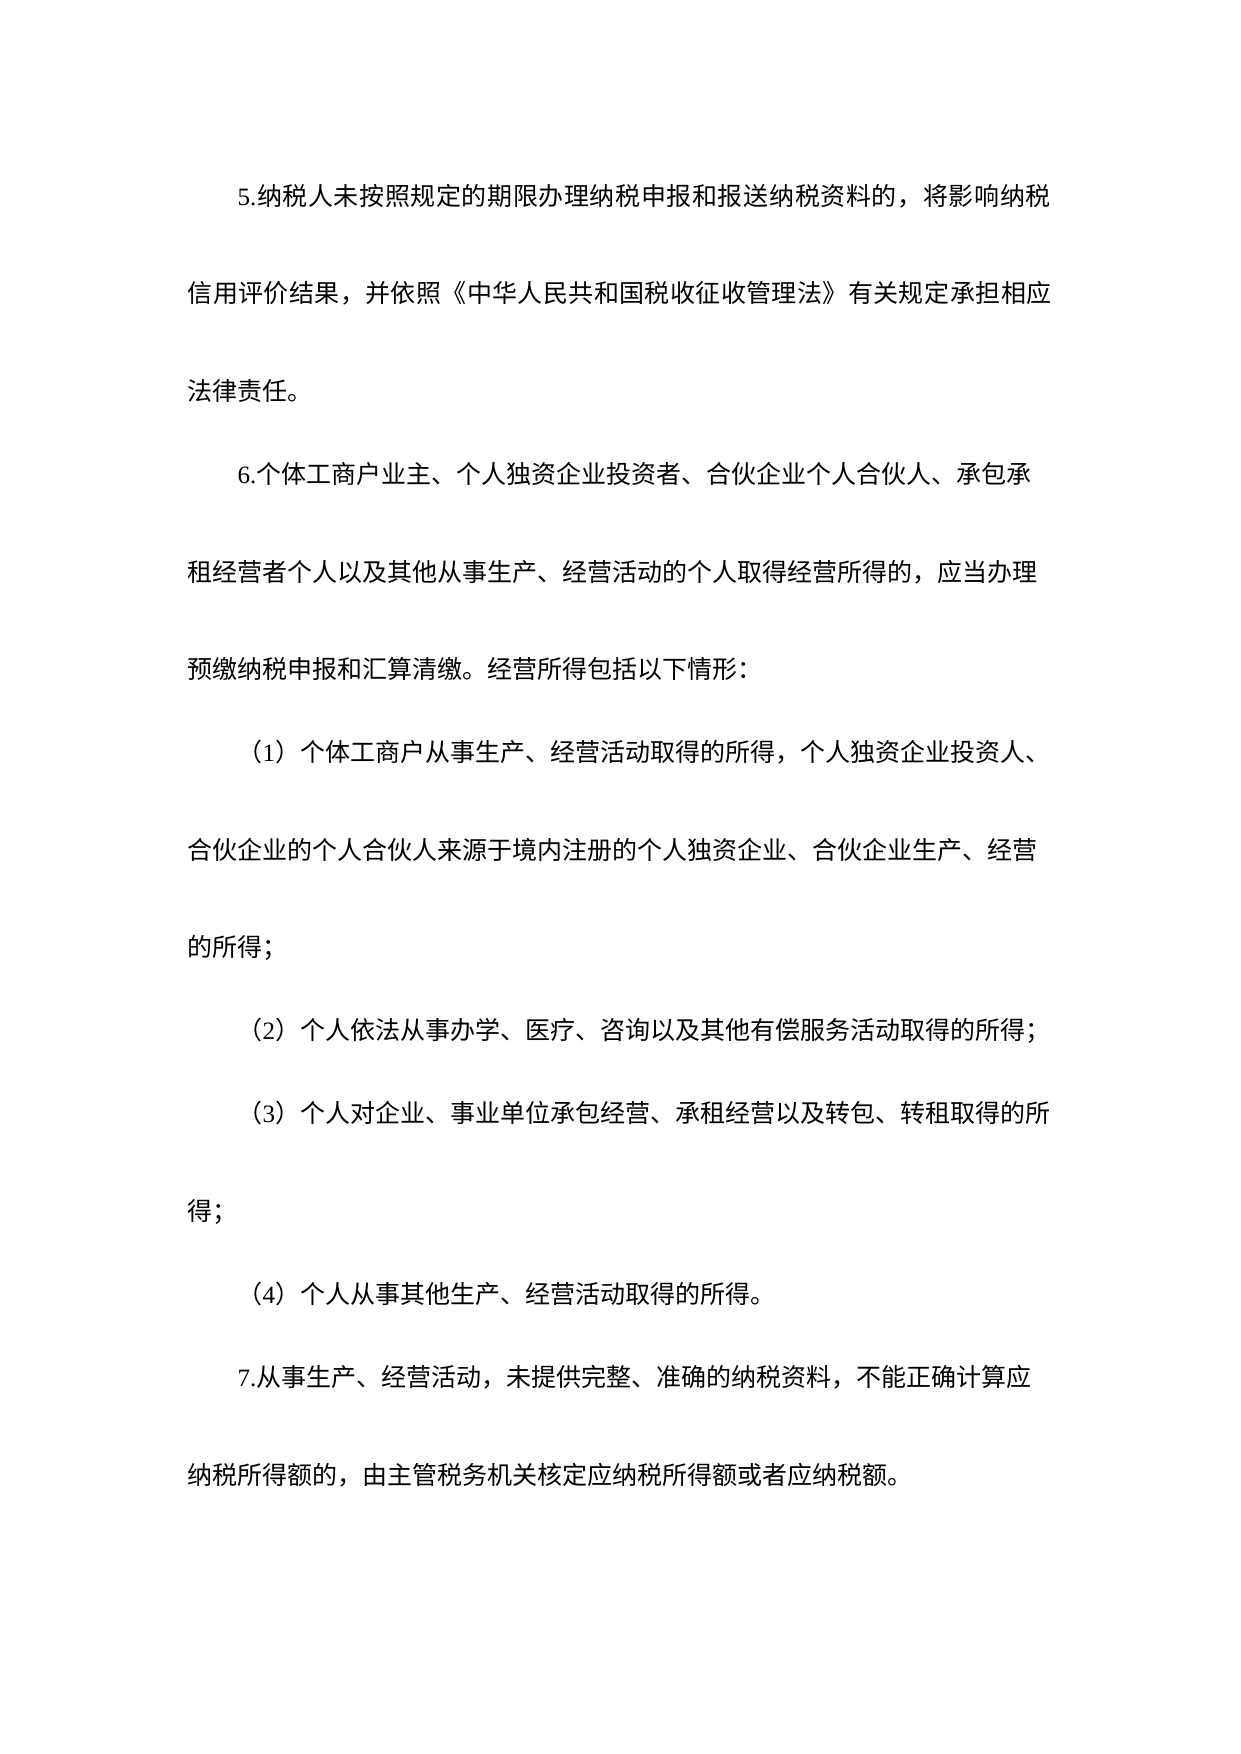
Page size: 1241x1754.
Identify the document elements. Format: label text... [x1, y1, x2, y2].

text （1）个体工商户从事生产、经营活动取得的所得，个人独资企业投资人、合伙企业的个人合伙人来源于境内注册的个人独资企业、合伙企业生产、经营的所得； [187, 718, 1053, 978]
text 7.从事生产、经营活动，未提供完整、准确的纳税资料，不能正确计算应纳税所得额的，由主管税务机关核定应纳税所得额或者应纳税额。 [187, 1343, 1053, 1506]
text 5.纳税人未按照规定的期限办理纳税申报和报送纳税资料的，将影响纳税信用评价结果，并依照《中华人民共和国税收征收管理法》有关规定承担相应法律责任。 [187, 162, 1053, 422]
text （4）个人从事其他生产、经营活动取得的所得。 [187, 1260, 1053, 1325]
text 6.个体工商户业主、个人独资企业投资者、合伙企业个人合伙人、承包承租经营者个人以及其他从事生产、经营活动的个人取得经营所得的，应当办理预缴纳税申报和汇算清缴。经营所得包括以下情形： [187, 440, 1053, 700]
text （2）个人依法从事办学、医疗、咨询以及其他有偿服务活动取得的所得； [187, 996, 1053, 1061]
text （3）个人对企业、事业单位承包经营、承租经营以及转包、转租取得的所得； [187, 1079, 1053, 1242]
